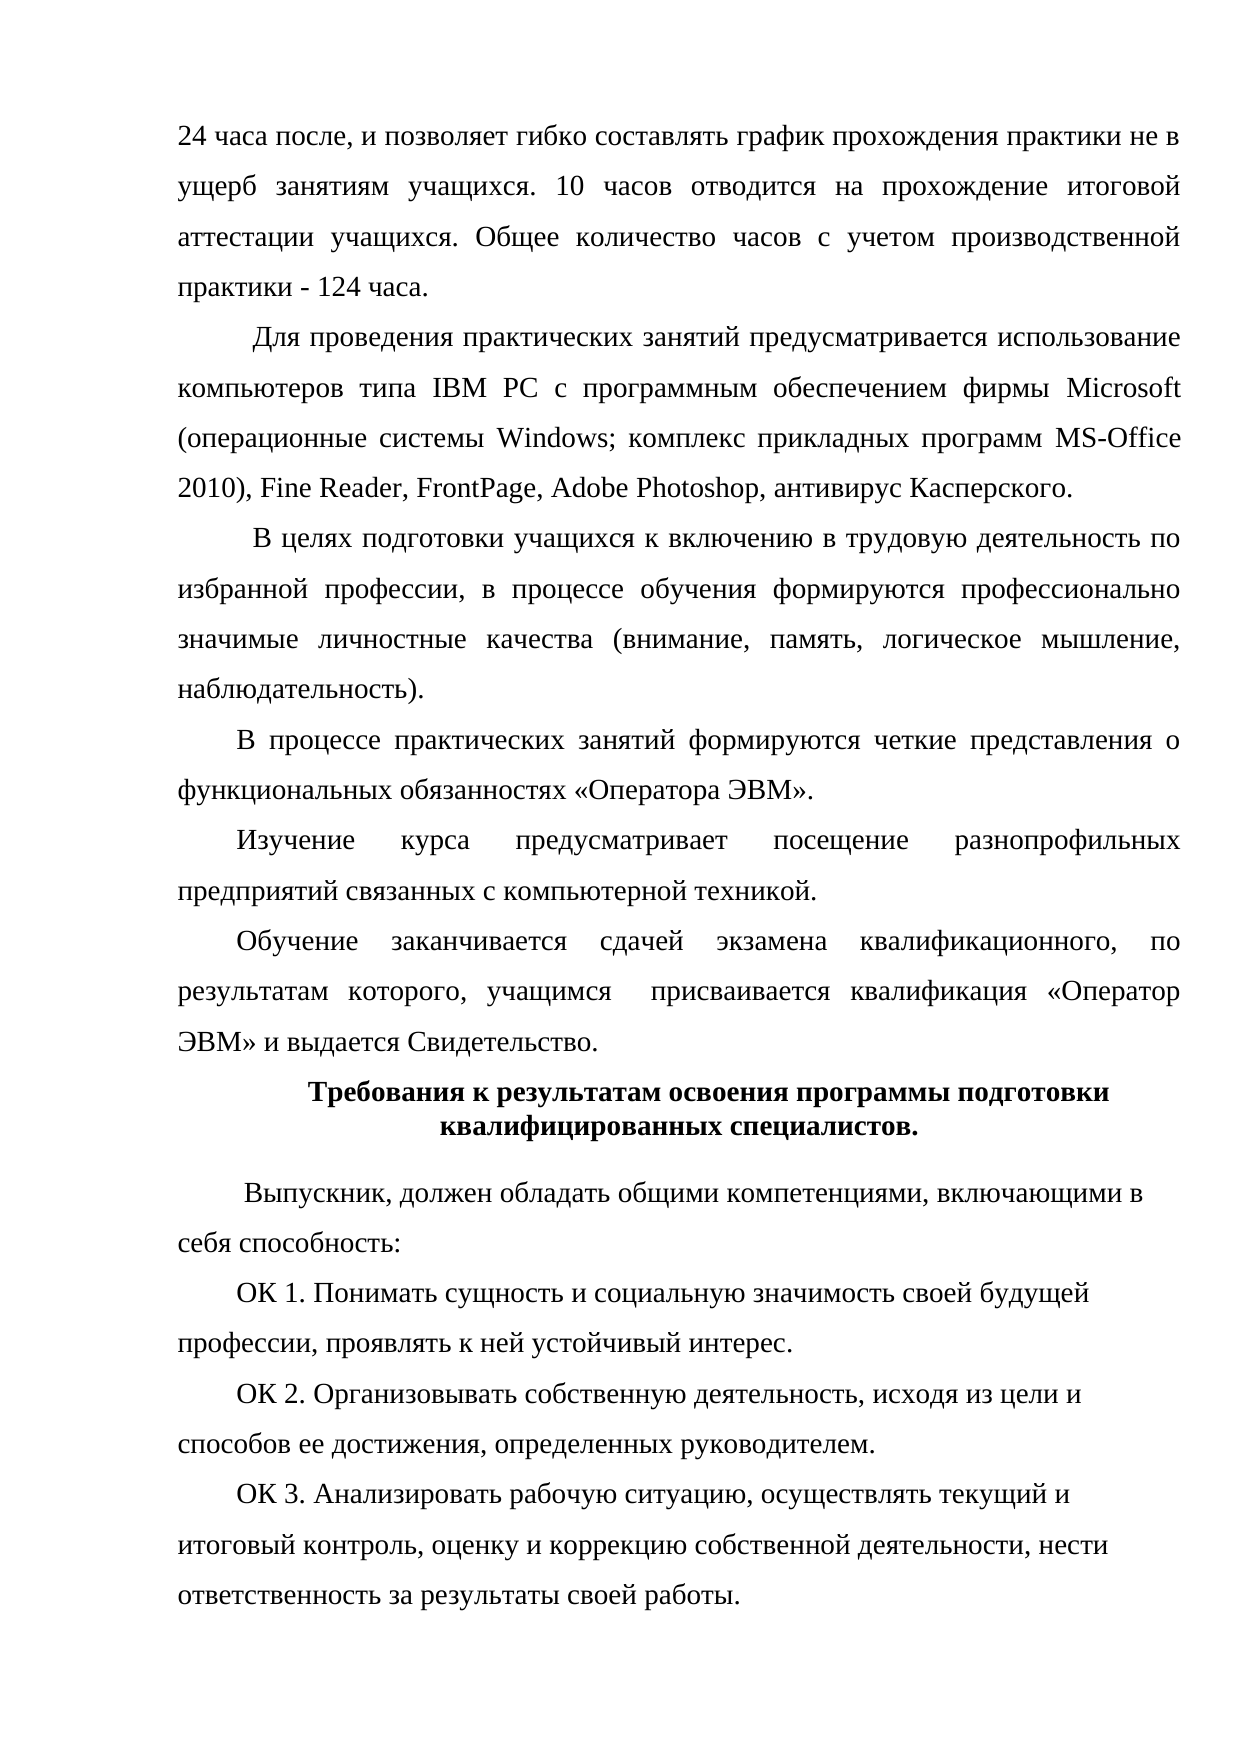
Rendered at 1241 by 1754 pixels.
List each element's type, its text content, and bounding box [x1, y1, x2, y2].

text В процессе практических занятий формируются четкие представления о функциональных обязанностях «Оператора ЭВМ». [177, 722, 1181, 806]
text В целях подготовки учащихся к включению в трудовую деятельность по избранной профессии, в процессе обучения формируются профессионально значимые личностные качества (внимание, память, логическое мышление, наблюдательность). [177, 521, 1181, 705]
text Обучение заканчивается сдачей экзамена квалификационного, по результатам которого, учащимся присваивается квалификация «Оператор ЭВМ» и выдается Свидетельство. [177, 923, 1181, 1057]
text Для проведения практических занятий предусматривается использование компьютеров типа IBM PC с программным обеспечением фирмы Microsoft (операционные системы Windows; комплекс прикладных программ MS-Office 2010), Fine Reader, FrontPage, Adobe Photoshop, антивирус Касперского. [177, 319, 1181, 504]
text ОК 1. Понимать сущность и социальную значимость своей будущей профессии, проявлять к ней устойчивый интерес. [177, 1275, 1181, 1359]
text ОК 3. Анализировать рабочую ситуацию, осуществлять текущий и итоговый контроль, оценку и коррекцию собственной деятельности, нести ответственность за результаты своей работы. [177, 1477, 1181, 1611]
text ОК 2. Организовывать собственную деятельность, исходя из цели и способов ее достижения, определенных руководителем. [177, 1376, 1181, 1460]
text Изучение курса предусматривает посещение разнопрофильных предприятий связанных с компьютерной техникой. [177, 822, 1181, 906]
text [177, 118, 1181, 303]
text Выпускник, должен обладать общими компетенциями, включающими в себя способность: [177, 1175, 1181, 1258]
text Требования к результатам освоения программы подготовки квалифицированных специалистов. [177, 1074, 1181, 1141]
